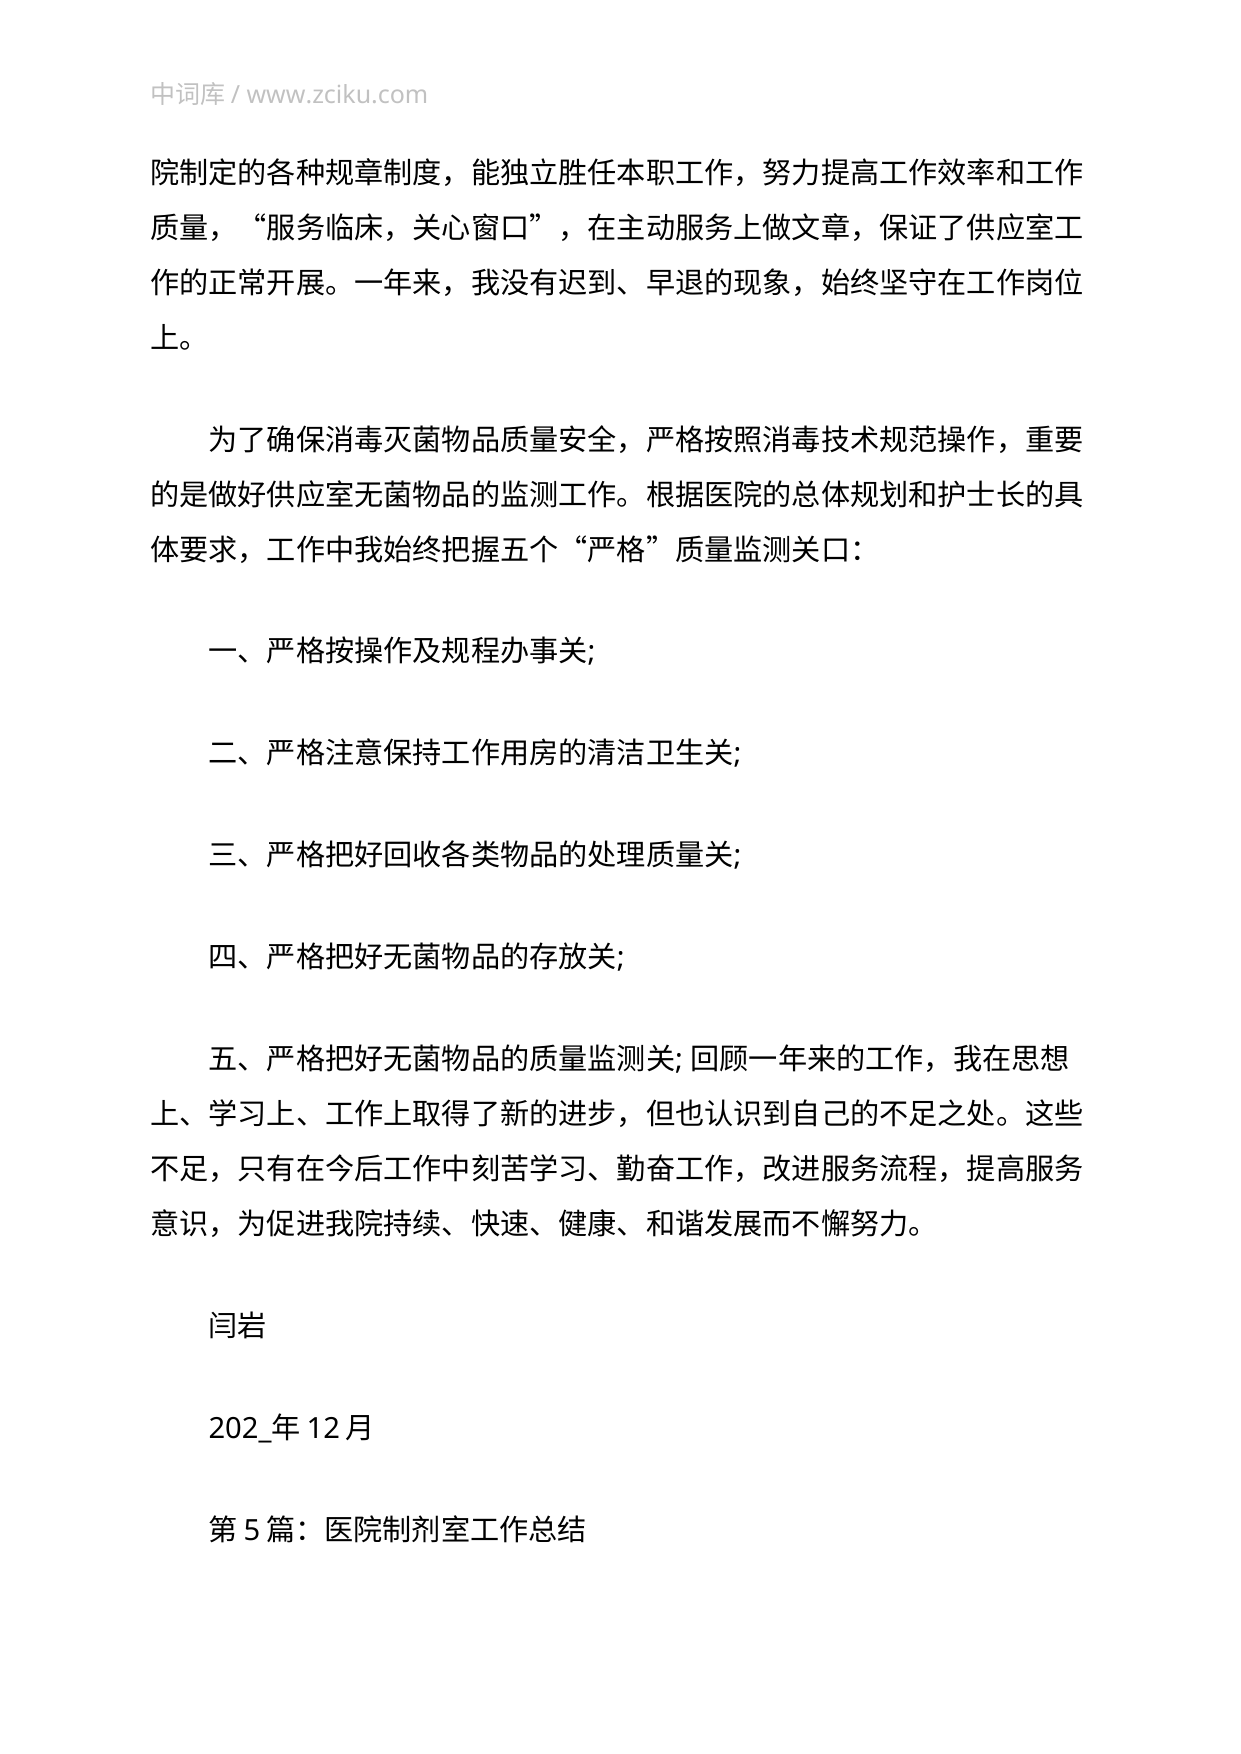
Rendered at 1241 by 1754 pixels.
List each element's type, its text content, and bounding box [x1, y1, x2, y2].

text 第5篇：医院制剂室工作总结 [150, 1506, 1090, 1549]
text 二、严格注意保持工作用房的清洁卫生关; [150, 730, 1090, 772]
text 202_年12月 [150, 1404, 1090, 1447]
text 四、严格把好无菌物品的存放关; [150, 934, 1090, 976]
text 闫岩 [150, 1302, 1090, 1345]
text 为了确保消毒灭菌物品质量安全，严格按照消毒技术规范操作，重要的是做好供应室无菌物品的监测工作。根据医院的总体规划和护士长的具体要求，工作中我始终把握五个“严格”质量监测关口： [150, 416, 1090, 568]
text 一、严格按操作及规程办事关; [150, 628, 1090, 670]
text 五、严格把好无菌物品的质量监测关; 回顾一年来的工作，我在思想上、学习上、工作上取得了新的进步，但也认识到自己的不足之处。这些不足，只有在今后工作中刻苦学习、勤奋工作，改进服务流程，提高服务意识，为促进我院持续、快速、健康、和谐发展而不懈努力。 [150, 1036, 1090, 1243]
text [150, 150, 1090, 357]
text 三、严格把好回收各类物品的处理质量关; [150, 832, 1090, 874]
